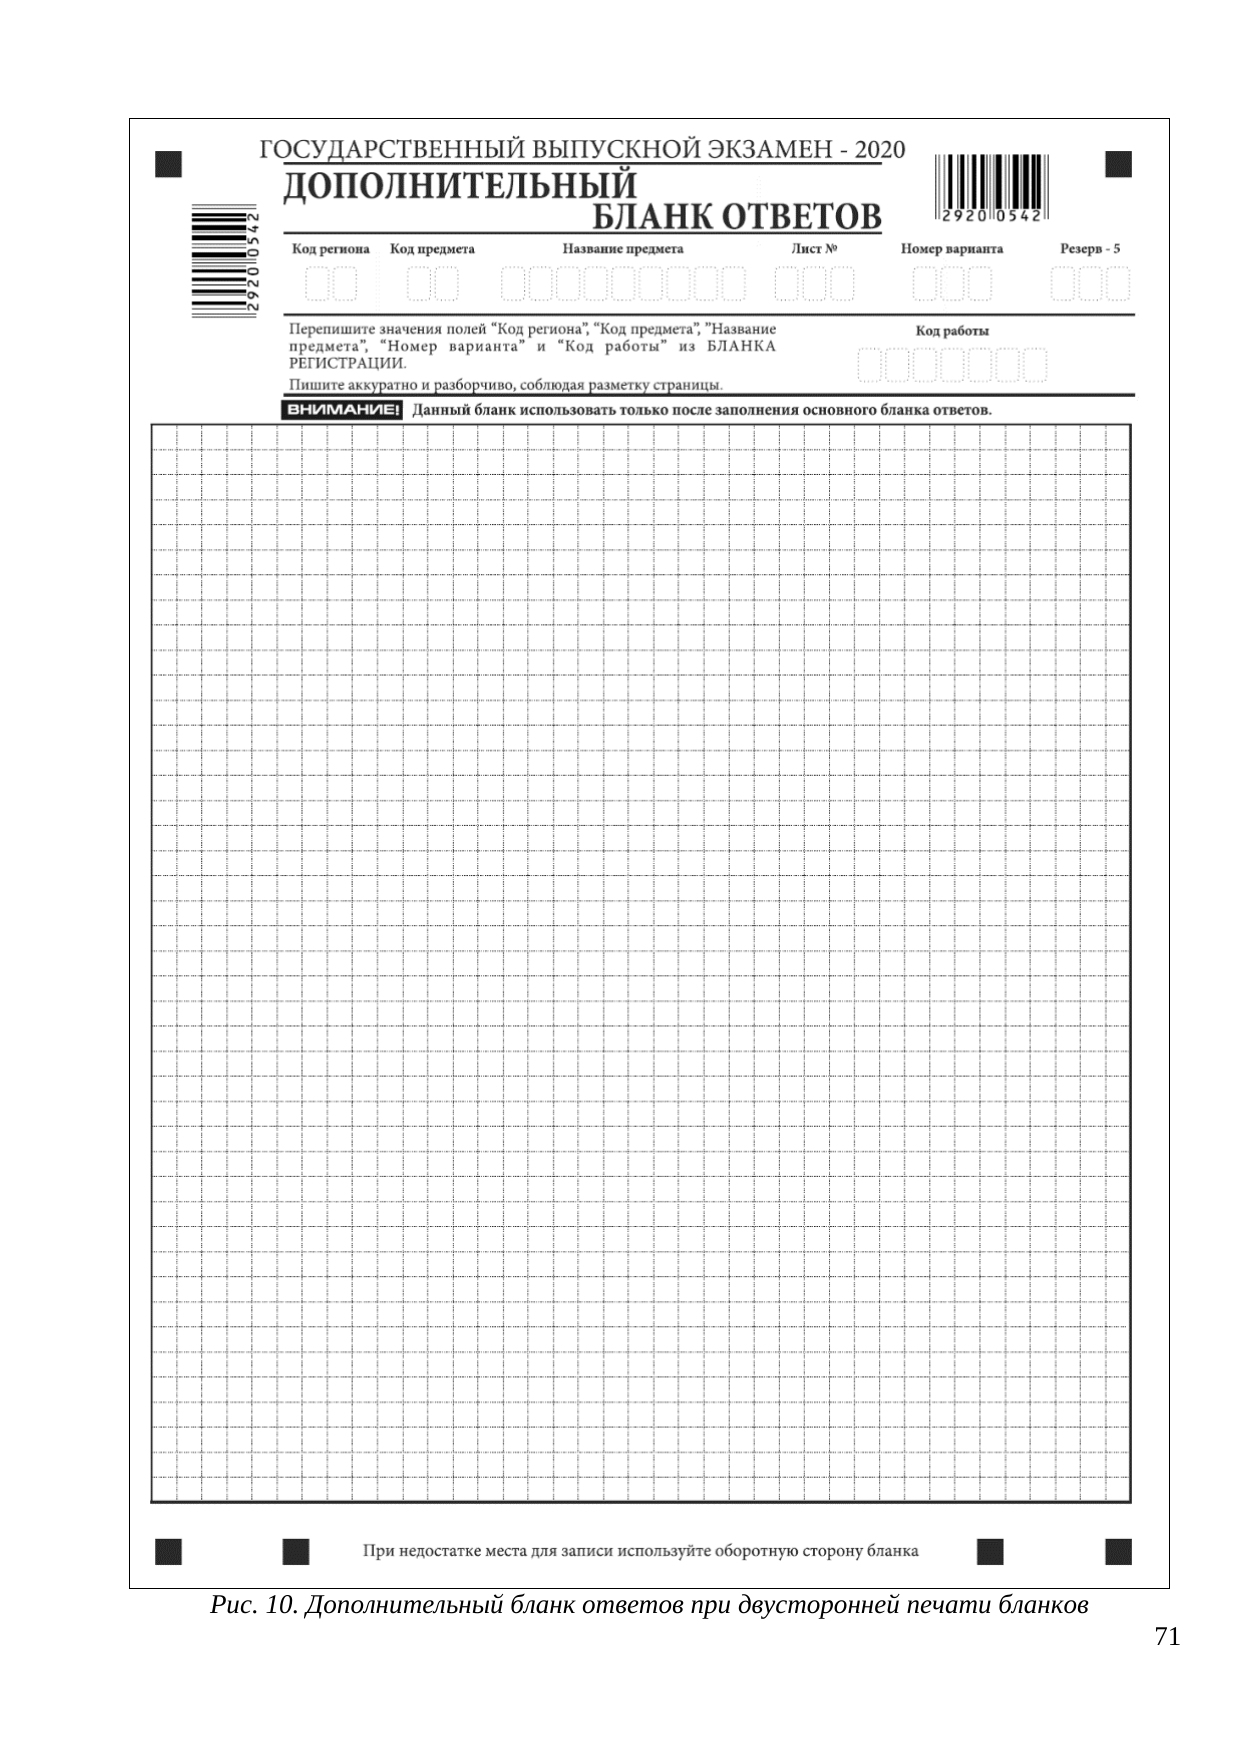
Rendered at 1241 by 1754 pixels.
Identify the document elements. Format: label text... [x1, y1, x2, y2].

picture [130, 119, 1169, 1588]
